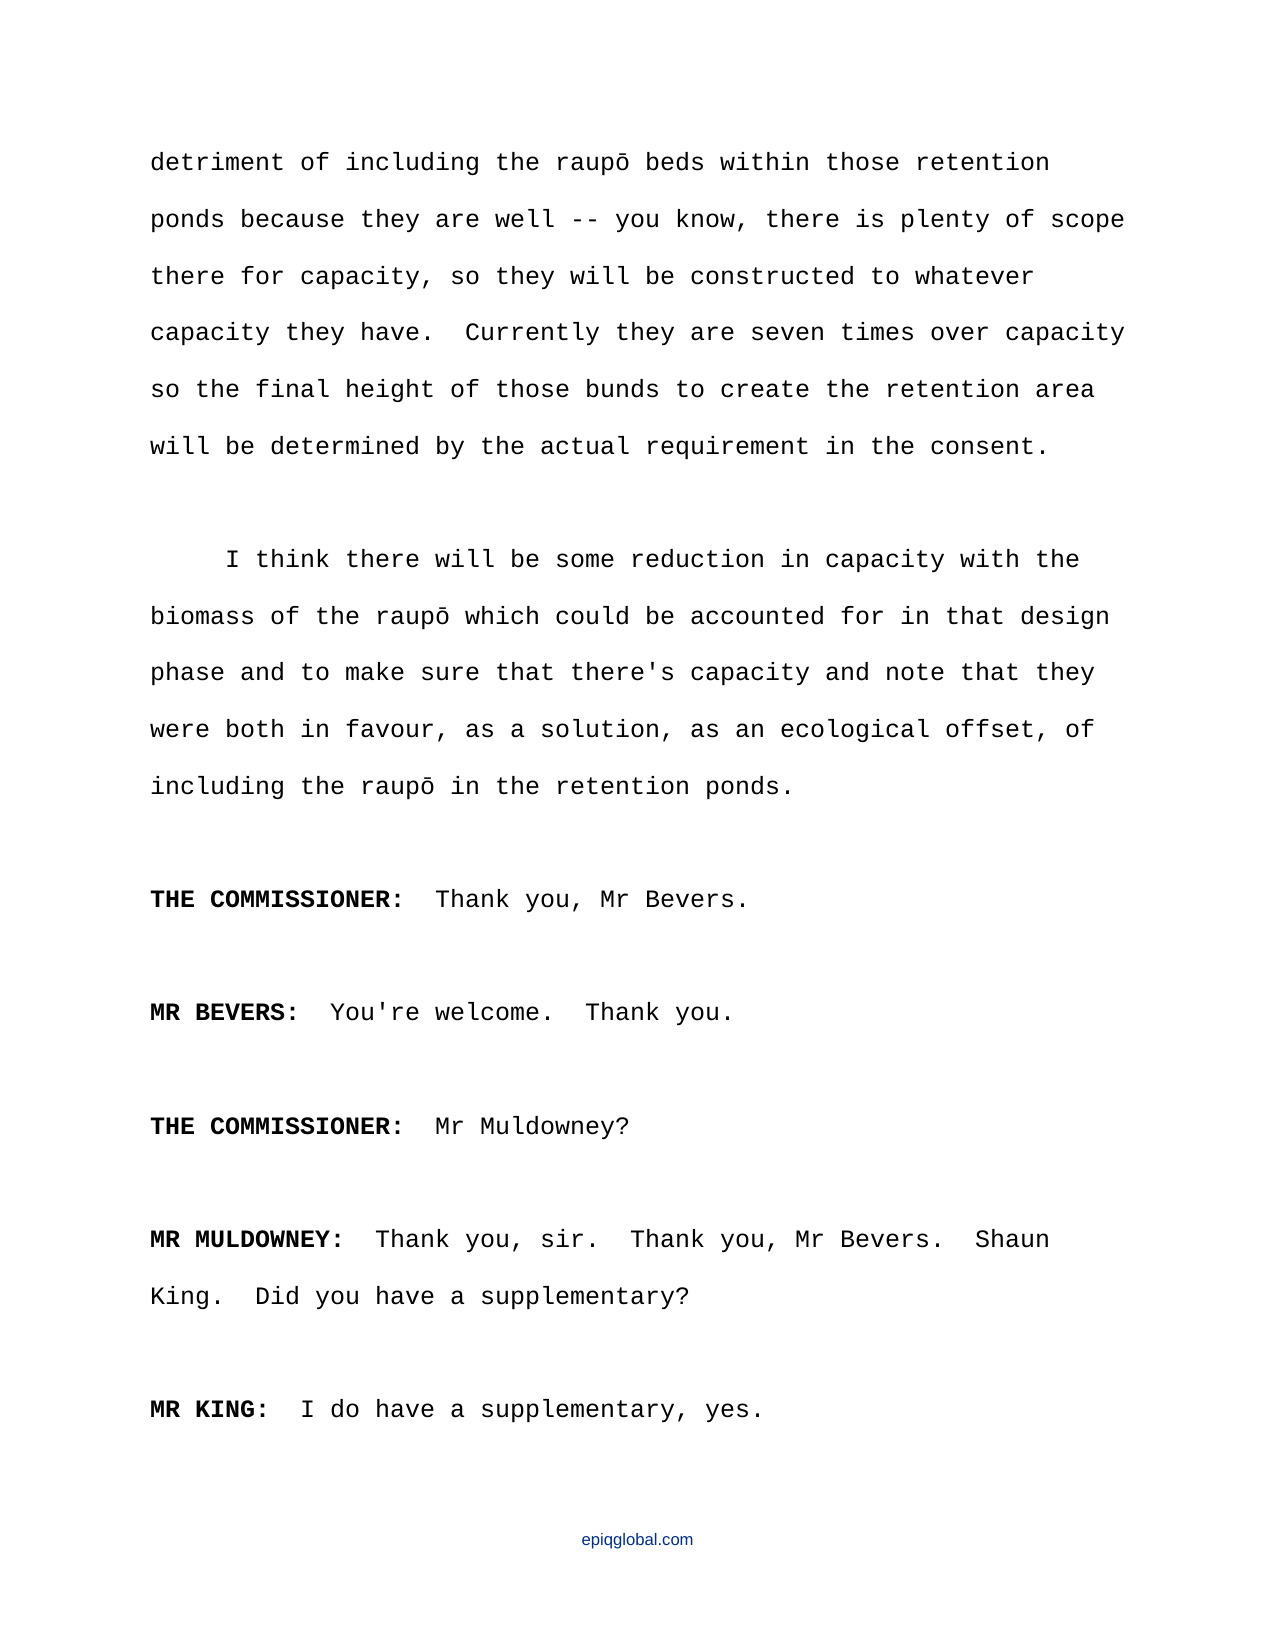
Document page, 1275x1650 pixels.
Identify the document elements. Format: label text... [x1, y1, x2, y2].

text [150, 150, 1125, 462]
text MR MULDOWNEY: Thank you, sir. Thank you, Mr Bevers. Shaun King. Did you have a supplementary? [150, 1227, 1125, 1312]
text MR BEVERS: You're welcome. Thank you. [150, 1000, 1125, 1028]
text THE COMMISSIONER: Mr Muldowney? [150, 1113, 1125, 1142]
text I think there will be some reduction in capacity with the biomass of the raupō which could be accounted for in that design phase and to make sure that there's capacity and note that they were both in favour, as a solution, as an ecological offset, of including the raupō in the retention ponds. [150, 547, 1125, 802]
text MR KING: I do have a supplementary, yes. [150, 1397, 1125, 1425]
text THE COMMISSIONER: Thank you, Mr Bevers. [150, 887, 1125, 915]
